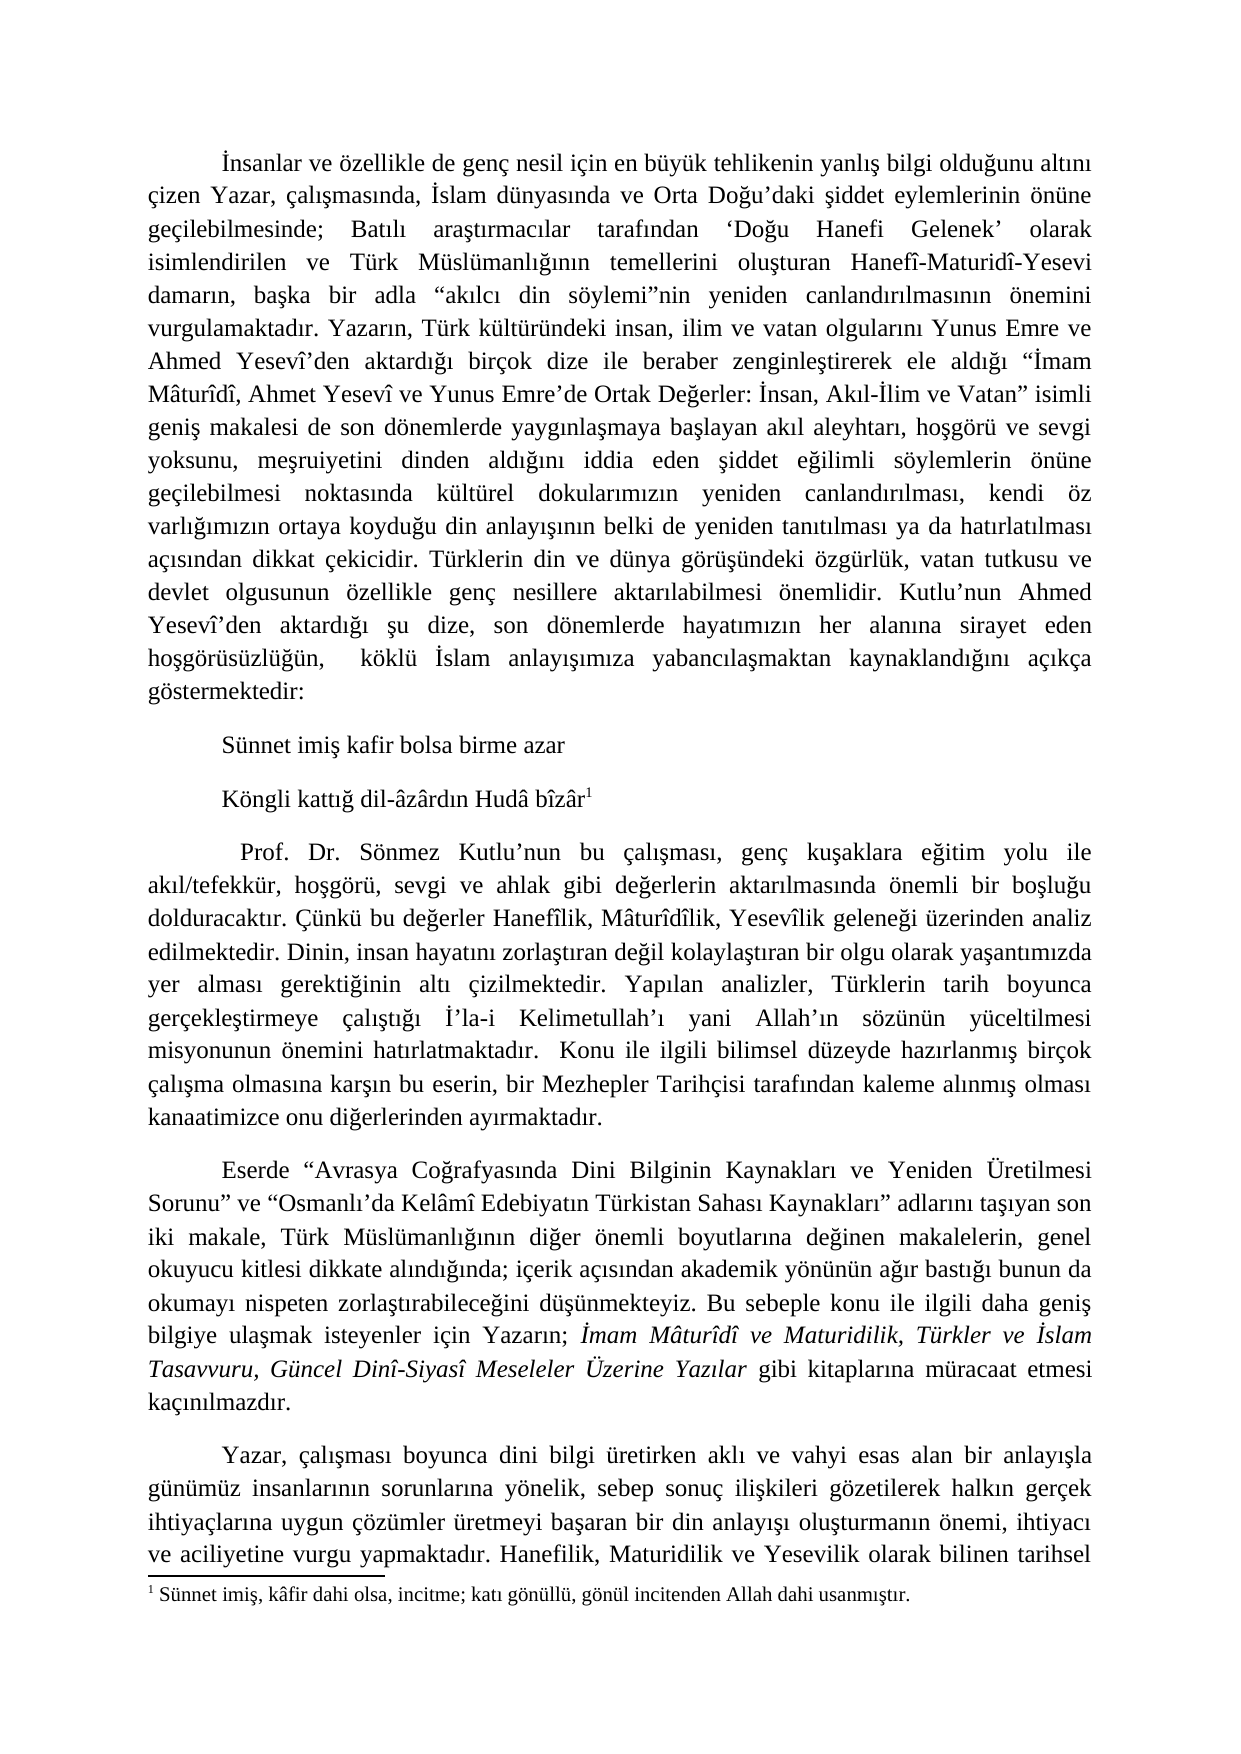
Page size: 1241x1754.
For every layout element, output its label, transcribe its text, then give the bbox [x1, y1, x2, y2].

text İnsanlar ve özellikle de genç nesil için en büyük tehlikenin yanlış bilgi olduğunu altını çizen Yazar, çalışmasında, İslam dünyasında ve Orta Doğu’daki şiddet eylemlerinin önüne geçilebilmesinde; Batılı araştırmacılar tarafından ‘Doğu Hanefi Gelenek’ olarak isimlendirilen ve Türk Müslümanlığının temellerini oluşturan Hanefî-Maturidî-Yesevi damarın, başka bir adla “akılcı din söylemi”nin yeniden canlandırılmasının önemini vurgulamaktadır. Yazarın, Türk kültüründeki insan, ilim ve vatan olgularını Yunus Emre ve Ahmed Yesevî’den aktardığı birçok dize ile beraber zenginleştirerek ele aldığı “İmam Mâturîdî, Ahmet Yesevî ve Yunus Emre’de Ortak Değerler: İnsan, Akıl-İlim ve Vatan” isimli geniş makalesi de son dönemlerde yaygınlaşmaya başlayan akıl aleyhtarı, hoşgörü ve sevgi yoksunu, meşruiyetini dinden aldığını iddia eden şiddet eğilimli söylemlerin önüne geçilebilmesi noktasında kültürel dokularımızın yeniden canlandırılması, kendi öz varlığımızın ortaya koyduğu din anlayışının belki de yeniden tanıtılması ya da hatırlatılması açısından dikkat çekicidir. Türklerin din ve dünya görüşündeki özgürlük, vatan tutkusu ve devlet olgusunun özellikle genç nesillere aktarılabilmesi önemlidir. Kutlu’nun Ahmed Yesevî’den aktardığı şu dize, son dönemlerde hayatımızın her alanına sirayet eden hoşgörüsüzlüğün, köklü İslam anlayışımıza yabancılaşmaktan kaynaklandığını açıkça göstermektedir: [148, 148, 1093, 705]
text Sünnet imiş kafir bolsa birme azar [148, 730, 1093, 758]
text Köngli kattığ dil-âzârdın Hudâ bîzâr [148, 784, 1093, 812]
text Prof. Dr. Sönmez Kutlu’nun bu çalışması, genç kuşaklara eğitim yolu ile akıl/tefekkür, hoşgörü, sevgi ve ahlak gibi değerlerin aktarılmasında önemli bir boşluğu dolduracaktır. Çünkü bu değerler Hanefîlik, Mâturîdîlik, Yesevîlik geleneği üzerinden analiz edilmektedir. Dinin, insan hayatını zorlaştıran değil kolaylaştıran bir olgu olarak yaşantımızda yer alması gerektiğinin altı çizilmektedir. Yapılan analizler, Türklerin tarih boyunca gerçekleştirmeye çalıştığı İ’la-i Kelimetullah’ı yani Allah’ın sözünün yüceltilmesi misyonunun önemini hatırlatmaktadır. Konu ile ilgili bilimsel düzeyde hazırlanmış birçok çalışma olmasına karşın bu eserin, bir Mezhepler Tarihçisi tarafından kaleme alınmış olması kanaatimizce onu diğerlerinden ayırmaktadır. [148, 837, 1093, 1130]
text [148, 1441, 1093, 1568]
text Eserde “Avrasya Coğrafyasında Dini Bilginin Kaynakları ve Yeniden Üretilmesi Sorunu” ve “Osmanlı’da Kelâmî Edebiyatın Türkistan Sahası Kaynakları” adlarını taşıyan son iki makale, Türk Müslümanlığının diğer önemli boyutlarına değinen makalelerin, genel okuyucu kitlesi dikkate alındığında; içerik açısından akademik yönünün ağır bastığı bunun da okumayı nispeten zorlaştırabileceğini düşünmekteyiz. Bu sebeple konu ile ilgili daha geniş bilgiye ulaşmak isteyenler için Yazarın; İmam Mâturîdî ve Maturidilik, Türkler ve İslam Tasavvuru, Güncel Dinî-Siyasî Meseleler Üzerine Yazılar gibi kitaplarına müracaat etmesi kaçınılmazdır. [148, 1156, 1093, 1415]
